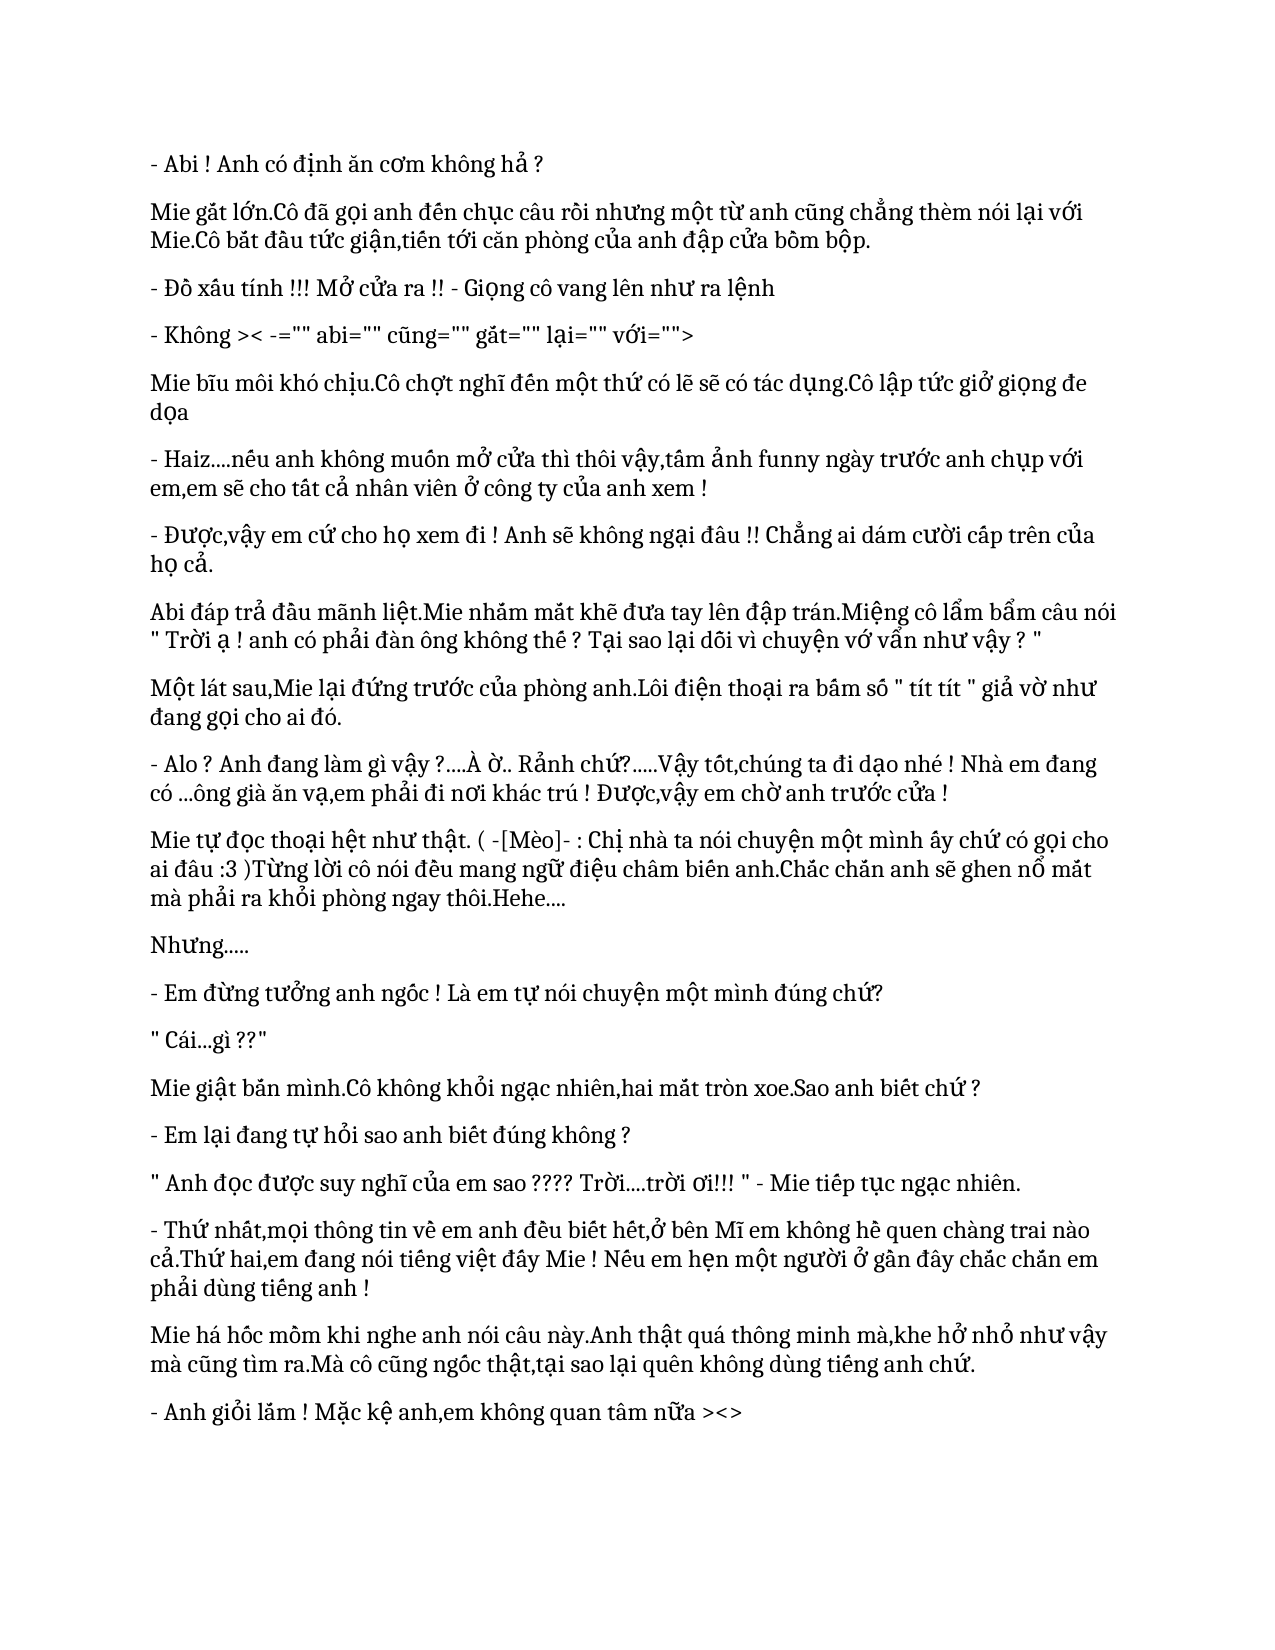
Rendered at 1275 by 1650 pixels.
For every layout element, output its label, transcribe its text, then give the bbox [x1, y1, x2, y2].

text - Abi ! Anh có định ăn cơm không hả ? [150, 150, 1125, 179]
text - Em đừng tưởng anh ngốc ! Là em tự nói chuyện một mình đúng chứ? [150, 979, 1125, 1007]
text Mie giật bắn mình.Cô không khỏi ngạc nhiên,hai mắt tròn xoe.Sao anh biết chứ ? [150, 1074, 1125, 1102]
text - Haiz....nếu anh không muốn mở cửa thì thôi vậy,tấm ảnh funny ngày trước anh chụp với em,em sẽ cho tất cả nhân viên ở công ty của anh xem ! [150, 445, 1125, 502]
text - Thứ nhất,mọi thông tin về em anh đều biết hết,ở bên Mĩ em không hề quen chàng trai nào cả.Thứ hai,em đang nói tiếng việt đấy Mie ! Nếu em hẹn một người ở gần đây chắc chắn em phải dùng tiếng anh ! [150, 1216, 1125, 1302]
text Mie bĩu môi khó chịu.Cô chợt nghĩ đến một thứ có lẽ sẽ có tác dụng.Cô lập tức giở giọng đe dọa [150, 369, 1125, 426]
text Mie há hốc mồm khi nghe anh nói câu này.Anh thật quá thông minh mà,khe hở nhỏ như vậy mà cũng tìm ra.Mà cô cũng ngốc thật,tại sao lại quên không dùng tiếng anh chứ. [150, 1321, 1125, 1379]
text - Được,vậy em cứ cho họ xem đi ! Anh sẽ không ngại đâu !! Chẳng ai dám cười cấp trên của họ cả. [150, 521, 1125, 579]
text Abi đáp trả đầu mãnh liệt.Mie nhắm mắt khẽ đưa tay lên đập trán.Miệng cô lẩm bẩm câu nói " Trời ạ ! anh có phải đàn ông không thế ? Tại sao lại dỗi vì chuyện vớ vẩn như vậy ? " [150, 597, 1125, 655]
text - Em lại đang tự hỏi sao anh biết đúng không ? [150, 1121, 1125, 1150]
text Mie gắt lớn.Cô đã gọi anh đến chục câu rồi nhưng một từ anh cũng chẳng thèm nói lại với Mie.Cô bắt đầu tức giận,tiến tới căn phòng của anh đập cửa bồm bộp. [150, 197, 1125, 255]
text - Đồ xấu tính !!! Mở cửa ra !! - Giọng cô vang lên như ra lệnh [150, 274, 1125, 302]
text " Anh đọc được suy nghĩ của em sao ???? Trời....trời ơi!!! " - Mie tiếp tục ngạc nhiên. [150, 1169, 1125, 1197]
text - Không >< -="" abi="" cũng="" gắt="" lại="" với=""> [150, 321, 1125, 350]
text Một lát sau,Mie lại đứng trước của phòng anh.Lôi điện thoại ra bấm số " tít tít " giả vờ như đang gọi cho ai đó. [150, 674, 1125, 731]
text - Anh giỏi lắm ! Mặc kệ anh,em không quan tâm nữa ><> [150, 1397, 1125, 1426]
text - Alo ? Anh đang làm gì vậy ?....À ờ.. Rảnh chứ?.....Vậy tốt,chúng ta đi dạo nhé ! Nhà em đang có ...ông già ăn vạ,em phải đi nơi khác trú ! Được,vậy em chờ anh trước cửa ! [150, 750, 1125, 807]
text " Cái...gì ??" [150, 1026, 1125, 1055]
text Nhưng..... [150, 931, 1125, 960]
text Mie tự đọc thoại hệt như thật. ( -[Mèo]- : Chị nhà ta nói chuyện một mình ấy chứ có gọi cho ai đâu :3 )Từng lời cô nói đều mang ngữ điệu châm biến anh.Chắc chắn anh sẽ ghen nổ mắt mà phải ra khỏi phòng ngay thôi.Hehe.... [150, 826, 1125, 912]
